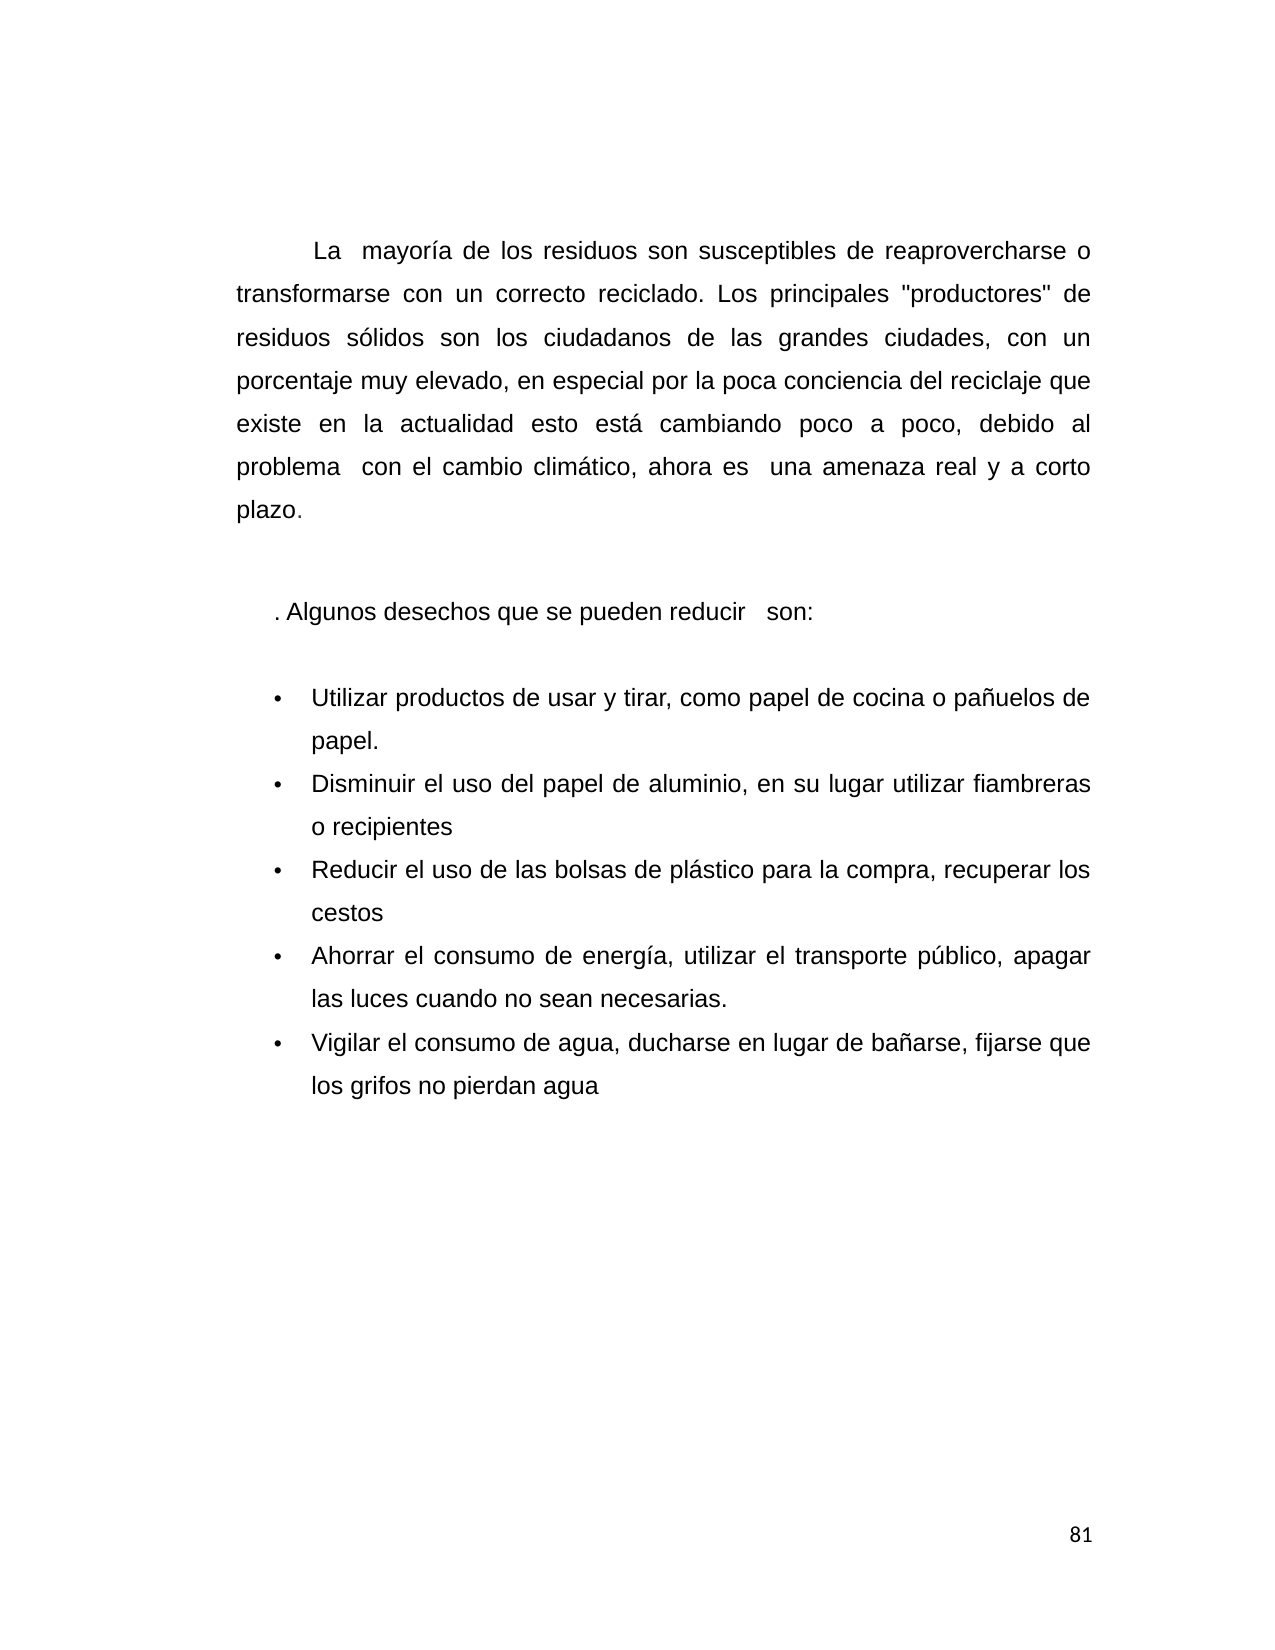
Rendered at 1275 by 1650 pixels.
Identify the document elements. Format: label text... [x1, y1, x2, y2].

list Disminuir el uso del papel de aluminio, en su lugar utilizar fiambreras o recipientes [274, 769, 1092, 841]
list Ahorrar el consumo de energía, utilizar el transporte público, apagar las luces cuando no sean necesarias. [274, 941, 1092, 1013]
list Reducir el uso de las bolsas de plástico para la compra, recuperar los cestos [274, 855, 1092, 927]
list Utilizar productos de usar y tirar, como papel de cocina o pañuelos de papel. [274, 682, 1092, 754]
list Vigilar el consumo de agua, ducharse en lugar de bañarse, fijarse que los grifos no pierdan agua [274, 1027, 1092, 1099]
text La mayoría de los residuos son susceptibles de reaprovercharse o transformarse con un correcto reciclado. Los principales "productores" de residuos sólidos son los ciudadanos de las grandes ciudades, con un porcentaje muy elevado, en especial por la poca conciencia del reciclaje que existe en la actualidad esto está cambiando poco a poco, debido al problema con el cambio climático, ahora es una amenaza real y a corto plazo. [236, 236, 1092, 524]
text . Algunos desechos que se pueden reducir son: [274, 597, 1092, 626]
